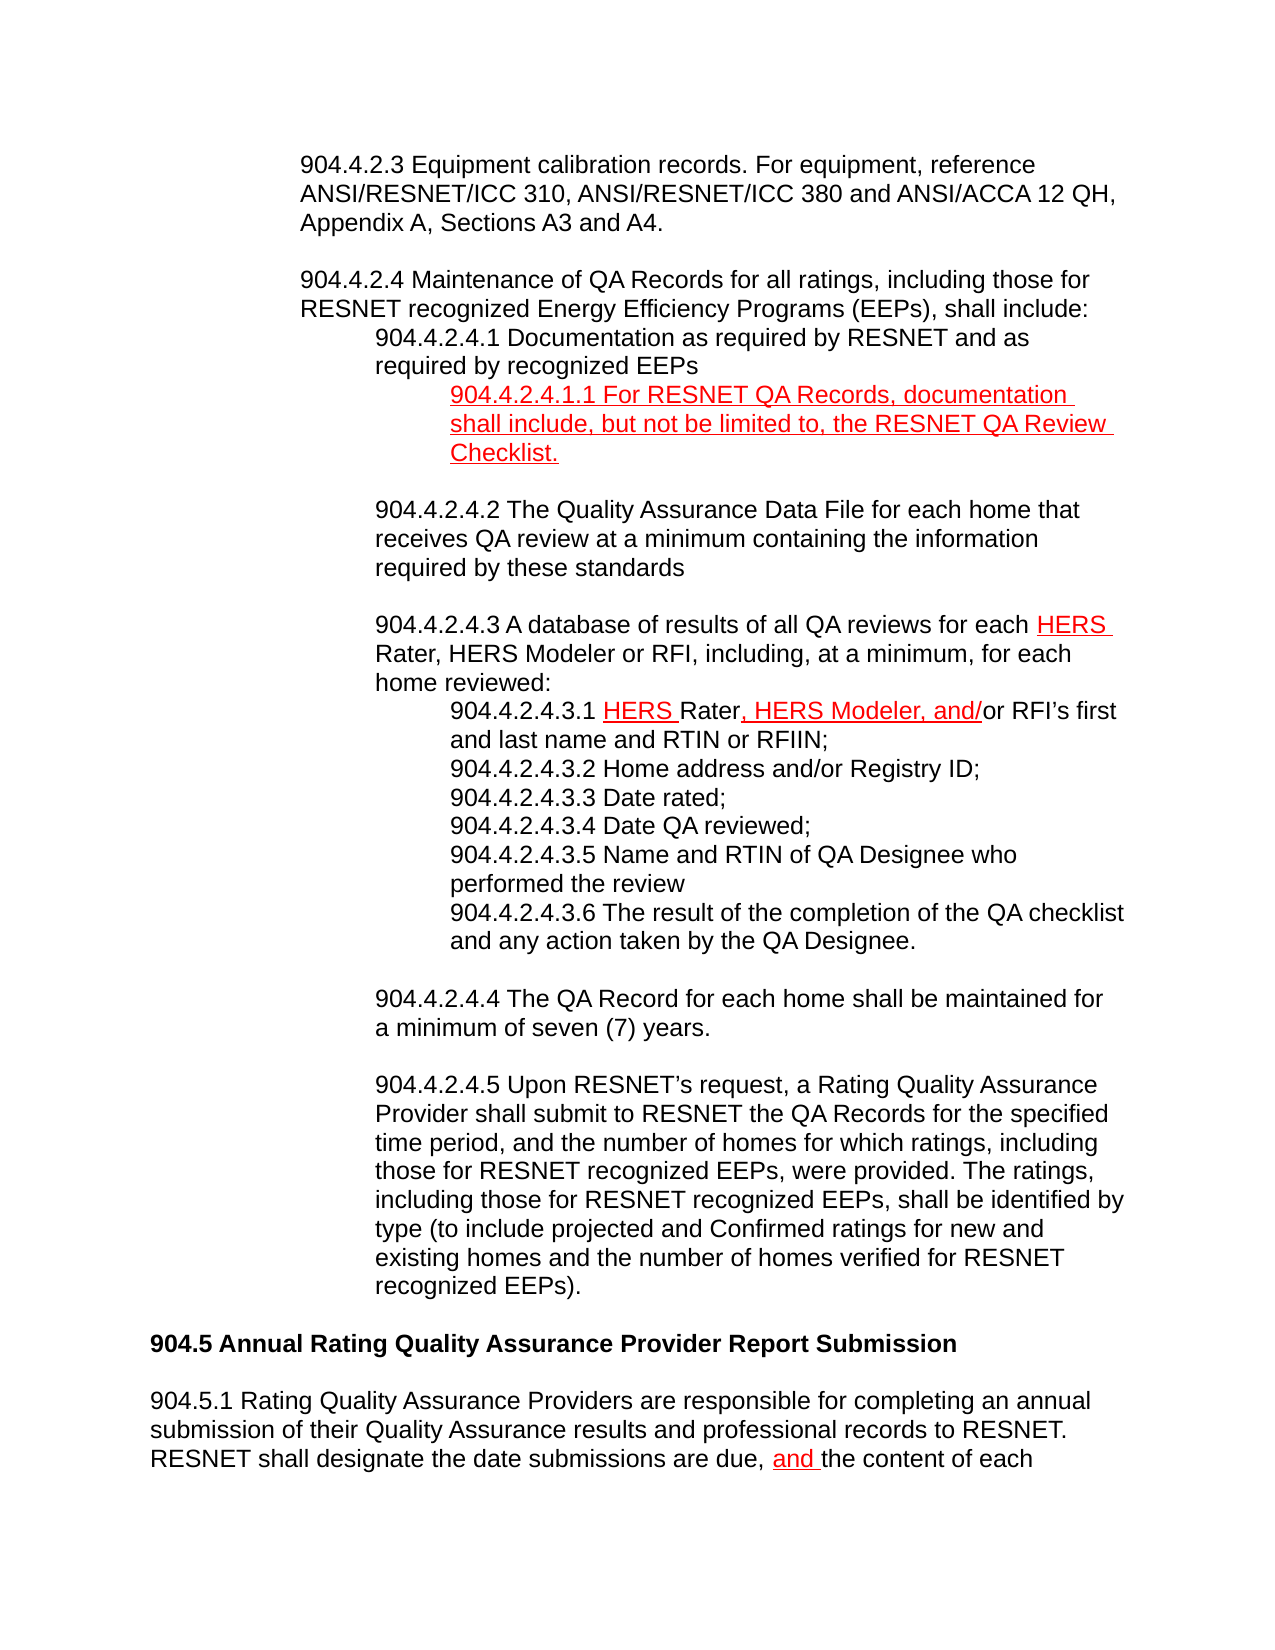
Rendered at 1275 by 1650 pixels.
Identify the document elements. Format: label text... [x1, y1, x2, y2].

text 904.4.2.4.4 The QA Record for each home shall be maintained for a minimum of seven (7) years. [375, 984, 1125, 1041]
text 904.4.2.4.3.2 Home address and/or Registry ID; [450, 754, 1125, 782]
text 904.5 Annual Rating Quality Assurance Provider Report Submission [150, 1329, 1125, 1357]
text 904.4.2.4.5 Upon RESNET’s request, a Rating Quality Assurance Provider shall submit to RESNET the QA Records for the specified time period, and the number of homes for which ratings, including those for RESNET recognized EEPs, were provided. The ratings, including those for RESNET recognized EEPs, shall be identified by type (to include projected and Confirmed ratings for new and existing homes and the number of homes verified for RESNET recognized EEPs). [375, 1070, 1125, 1300]
text 904.4.2.4.2 The Quality Assurance Data File for each home that receives QA review at a minimum containing the information required by these standards [375, 495, 1125, 581]
text 904.4.2.4.3.5 Name and RTIN of QA Designee who performed the review [450, 840, 1125, 897]
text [150, 1386, 1125, 1472]
text 904.4.2.4.3.1 HERS Rater, HERS Modeler, and/or RFI’s first and last name and RTIN or RFIIN; [450, 696, 1125, 754]
text 904.4.2.4.3.6 The result of the completion of the QA checklist and any action taken by the QA Designee. [450, 897, 1125, 955]
text 904.4.2.4 Maintenance of QA Records for all ratings, including those for RESNET recognized Energy Efficiency Programs (EEPs), shall include: [300, 265, 1125, 322]
text 904.4.2.4.3.3 Date rated; [450, 782, 1125, 811]
text 904.4.2.4.1.1 For RESNET QA Records, documentation shall include, but not be limited to, the RESNET QA Review Checklist. [450, 380, 1125, 466]
text 904.4.2.3 Equipment calibration records. For equipment, reference ANSI/RESNET/ICC 310, ANSI/RESNET/ICC 380 and ANSI/ACCA 12 QH, Appendix A, Sections A3 and A4. [300, 150, 1125, 236]
text 904.4.2.4.3 A database of results of all QA reviews for each HERS Rater, HERS Modeler or RFI, including, at a minimum, for each home reviewed: [375, 610, 1125, 696]
text 904.4.2.4.3.4 Date QA reviewed; [450, 811, 1125, 840]
text 904.4.2.4.1 Documentation as required by RESNET and as required by recognized EEPs [375, 322, 1125, 380]
